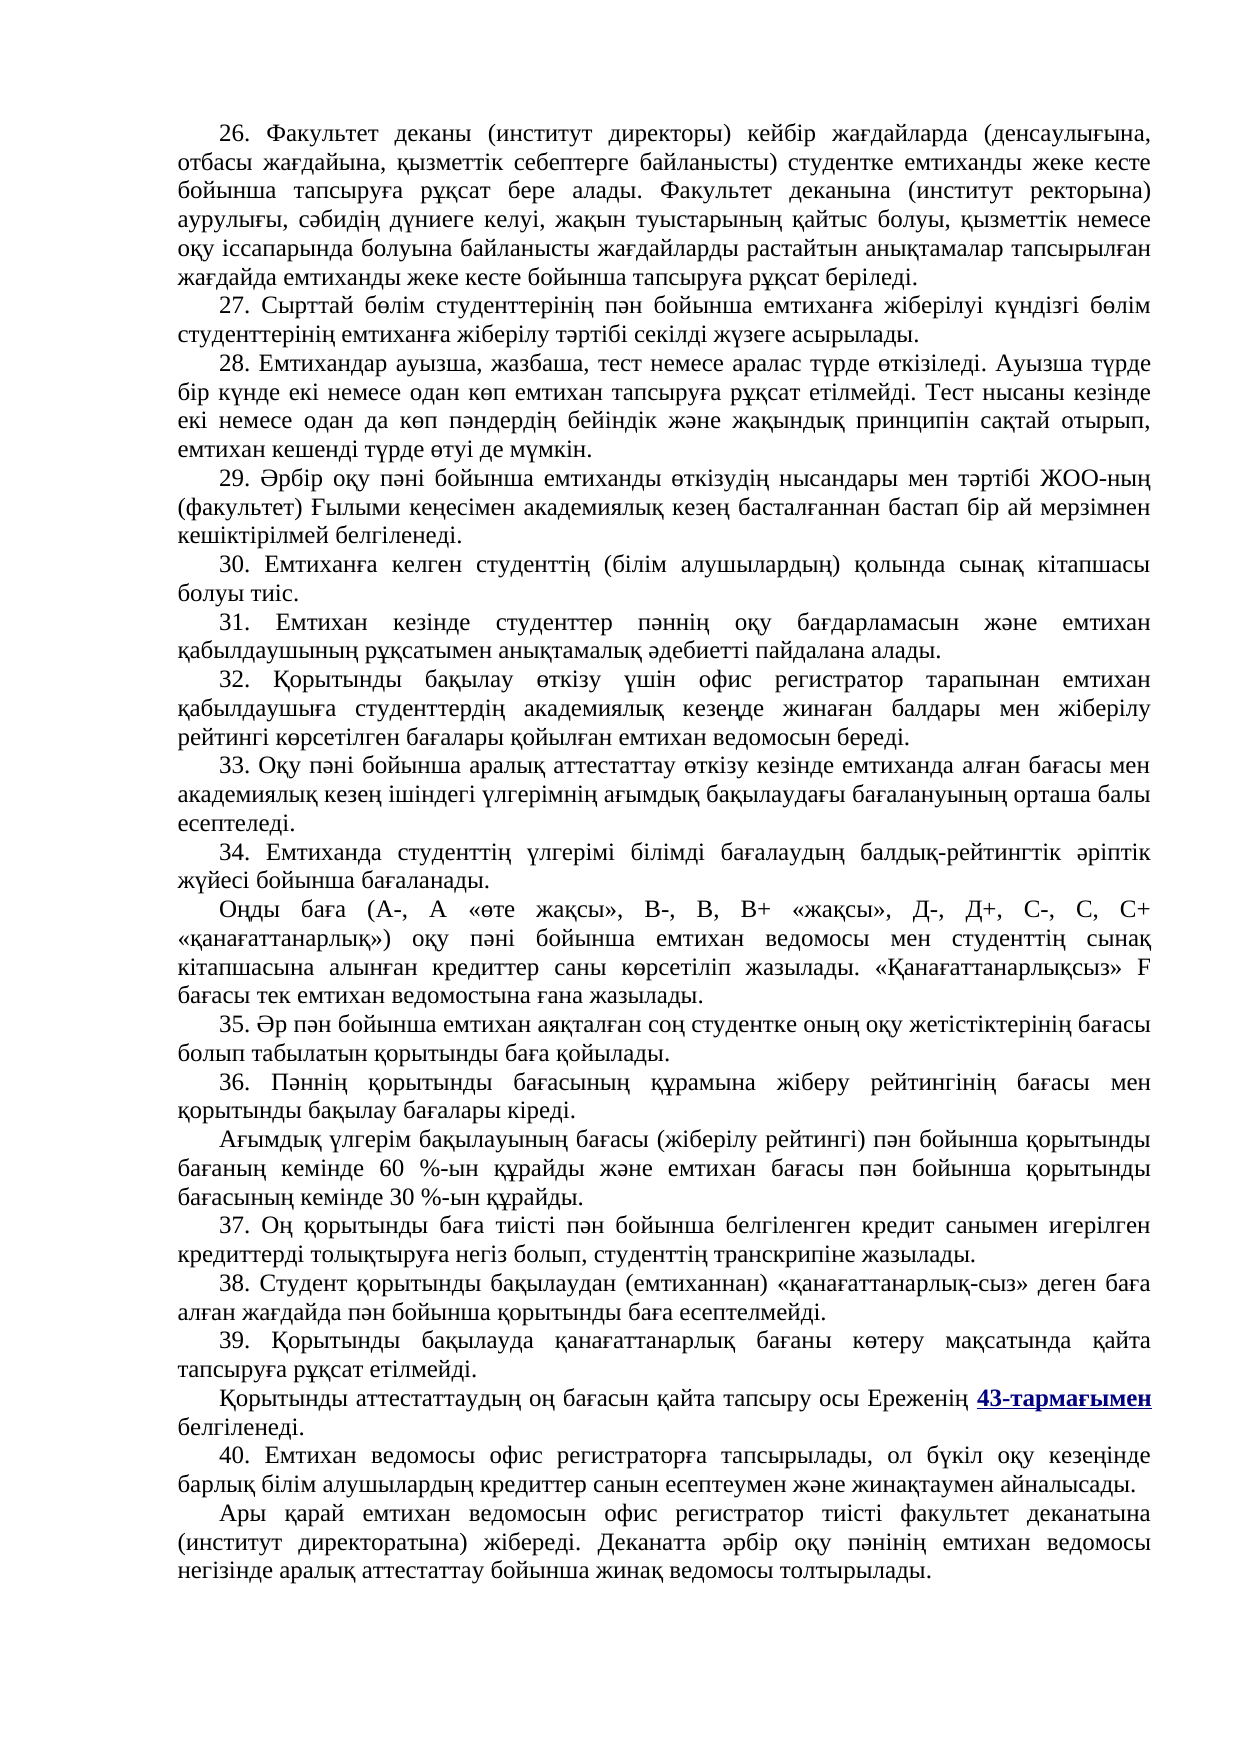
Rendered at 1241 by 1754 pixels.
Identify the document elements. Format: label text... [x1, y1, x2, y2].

text 34. Емтиханда студенттің үлгерімі білімді бағалаудың балдық-рейтингтік әріптік жүйесі бойынша бағаланады. [177, 837, 1152, 894]
text Оңды баға (А-, А «өте жақсы», В-, В, В+ «жақсы», Д-, Д+, С-, С, С+ «қанағаттанарлық») оқу пәні бойынша емтихан ведомосы мен студенттің сынақ кітапшасына алынған кредиттер саны көрсетіліп жазылады. «Қанағаттанарлықсыз» F бағасы тек емтихан ведомостына ғана жазылады. [177, 894, 1152, 1009]
text 37. Оң қорытынды баға тиісті пән бойынша белгіленген кредит санымен игерілген кредиттерді толықтыруға негіз болып, студенттің транскрипіне жазылады. [177, 1211, 1152, 1268]
text 40. Емтихан ведомосы офис регистраторға тапсырылады, ол бүкіл оқу кезеңінде барлық білім алушылардың кредиттер санын есептеумен және жинақтаумен айналысады. [177, 1441, 1152, 1498]
text 32. Қорытынды бақылау өткізу үшін офис регистратор тарапынан емтихан қабылдаушыға студенттердің академиялық кезеңде жинаған балдары мен жіберілу рейтингі көрсетілген бағалары қойылған емтихан ведомосын береді. [177, 664, 1152, 751]
text Қорытынды аттестаттаудың оң бағасын қайта тапсыру осы Ереженің 43-тармағымен белгіленеді. [177, 1383, 1152, 1441]
text Ары қарай емтихан ведомосын офис регистратор тиісті факультет деканатына (институт директоратына) жібереді. Деканатта әрбір оқу пәнінің емтихан ведомосы негізінде аралық аттестаттау бойынша жинақ ведомосы толтырылады. [177, 1498, 1152, 1584]
text 33. Оқу пәні бойынша аралық аттестаттау өткізу кезінде емтиханда алған бағасы мен академиялық кезең ішіндегі үлгерімнің ағымдық бақылаудағы бағалануының орташа балы есептеледі. [177, 751, 1152, 837]
text 27. Сырттай бөлім студенттерінің пән бойынша емтиханға жіберілуі күндізгі бөлім студенттерінің емтиханға жіберілу тәртібі секілді жүзеге асырылады. [177, 291, 1152, 348]
text 39. Қорытынды бақылауда қанағаттанарлық бағаны көтеру мақсатында қайта тапсыруға рұқсат етілмейді. [177, 1326, 1152, 1383]
text 38. Студент қорытынды бақылаудан (емтиханнан) «қанағаттанарлық-сыз» деген баға алған жағдайда пән бойынша қорытынды баға есептелмейді. [177, 1268, 1152, 1326]
text 26. Факультет деканы (институт директоры) кейбір жағдайларда (денсаулығына, отбасы жағдайына, қызметтік себептерге байланысты) студентке емтиханды жеке кесте бойынша тапсыруға рұқсат бере алады. Факультет деканына (институт ректорына) аурулығы, сәбидің дүниеге келуі, жақын туыстарының қайтыс болуы, қызметтік немесе оқу іссапарында болуына байланысты жағдайларды растайтын анықтамалар тапсырылған жағдайда емтиханды жеке кесте бойынша тапсыруға рұқсат беріледі. [177, 118, 1152, 291]
text 28. Емтихандар ауызша, жазбаша, тест немесе аралас түрде өткізіледі. Ауызша түрде бір күнде екі немесе одан көп емтихан тапсыруға рұқсат етілмейді. Тест нысаны кезінде екі немесе одан да көп пәндердің бейіндік және жақындық принципін сақтай отырып, емтихан кешенді түрде өтуі де мүмкін. [177, 348, 1152, 463]
text 35. Әр пән бойынша емтихан аяқталған соң студентке оның оқу жетістіктерінің бағасы болып табылатын қорытынды баға қойылады. [177, 1009, 1152, 1067]
text Ағымдық үлгерім бақылауының бағасы (жіберілу рейтингі) пән бойынша қорытынды бағаның кемінде 60 %-ын құрайды және емтихан бағасы пән бойынша қорытынды бағасының кемінде 30 %-ын құрайды. [177, 1124, 1152, 1211]
text 29. Әрбір оқу пәні бойынша емтиханды өткізудің нысандары мен тәртібі ЖОО-ның (факультет) Ғылыми кеңесімен академиялық кезең басталғаннан бастап бір ай мерзімнен кешіктірілмей белгіленеді. [177, 463, 1152, 549]
text 30. Емтиханға келген студенттің (білім алушылардың) қолында сынақ кітапшасы болуы тиіс. [177, 549, 1152, 607]
text 31. Емтихан кезінде студенттер пәннің оқу бағдарламасын және емтихан қабылдаушының рұқсатымен анықтамалық әдебиетті пайдалана алады. [177, 607, 1152, 664]
text 36. Пәннің қорытынды бағасының құрамына жіберу рейтингінің бағасы мен қорытынды бақылау бағалары кіреді. [177, 1067, 1152, 1124]
